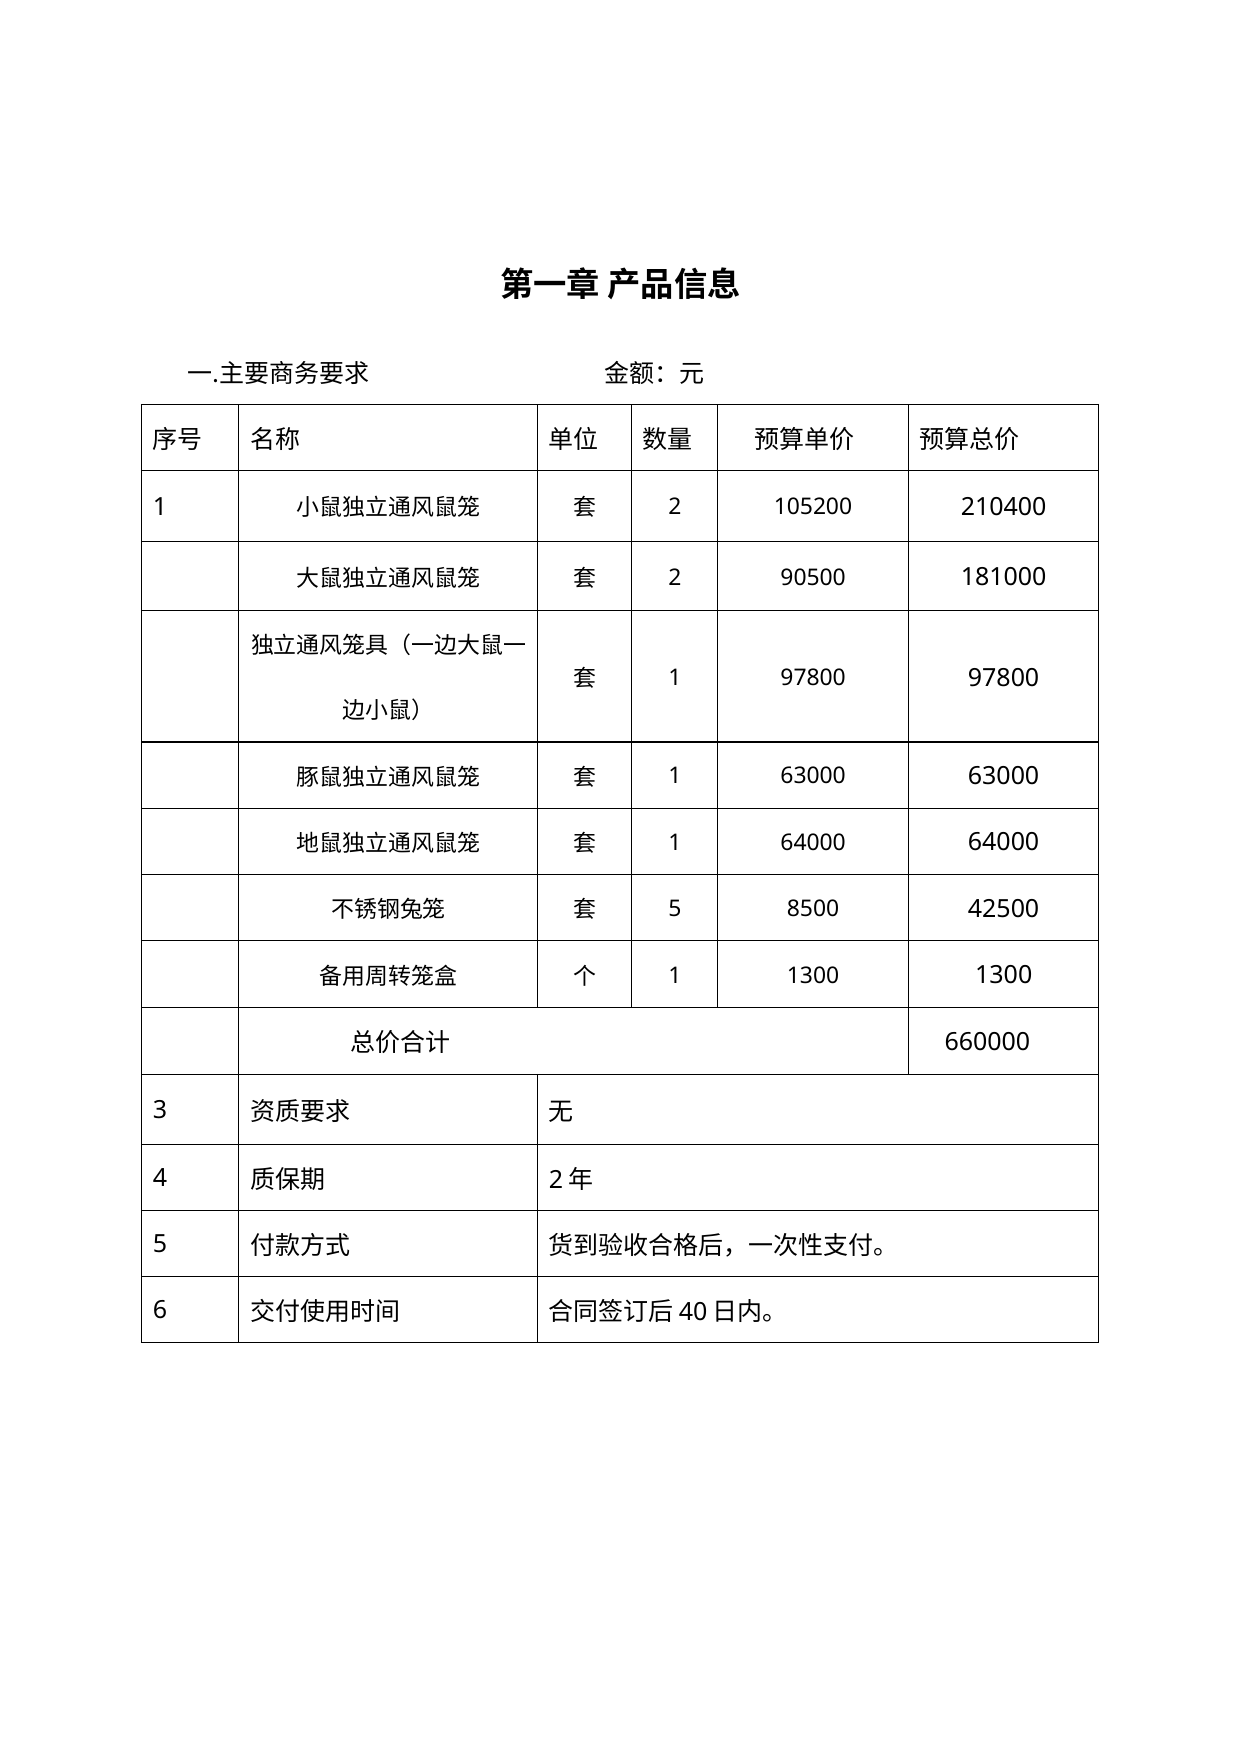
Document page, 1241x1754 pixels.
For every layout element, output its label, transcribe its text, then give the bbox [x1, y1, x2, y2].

table_cell 97800 [718, 611, 908, 741]
table_cell 小鼠独立通风鼠笼 [239, 471, 537, 541]
table_cell 210400 [909, 471, 1098, 541]
table_cell 个 [538, 941, 631, 1007]
table_cell 质保期 [239, 1145, 537, 1210]
table_header 数量 [632, 405, 717, 470]
table_header 序号 [142, 405, 238, 470]
table_cell 1300 [909, 941, 1098, 1007]
table_cell 备用周转笼盒 [239, 941, 537, 1007]
table_cell [142, 1008, 238, 1074]
table_cell 套 [538, 743, 631, 807]
table_cell 2 [632, 471, 717, 541]
table_cell 付款方式 [239, 1211, 537, 1276]
table_cell 总价合计 [239, 1008, 908, 1074]
table_cell 合同签订后40日内。 [538, 1277, 1098, 1342]
table_cell 2年 [538, 1145, 1098, 1210]
table_cell 63000 [909, 743, 1098, 807]
list 第一章 产品信息 [187, 250, 1053, 315]
table_cell 1 [632, 809, 717, 873]
table_cell 套 [538, 471, 631, 541]
table_cell 5 [142, 1211, 238, 1276]
table_cell 90500 [718, 542, 908, 610]
table_cell 地鼠独立通风鼠笼 [239, 809, 537, 873]
table_cell 独立通风笼具（一边大鼠一边小鼠） [239, 611, 537, 741]
table_cell [142, 611, 238, 741]
table_cell 6 [142, 1277, 238, 1342]
table_cell 豚鼠独立通风鼠笼 [239, 743, 537, 807]
table_cell [142, 875, 238, 940]
table_cell 1 [632, 611, 717, 741]
table_cell 105200 [718, 471, 908, 541]
table_cell 660000 [909, 1008, 1098, 1074]
table_cell 资质要求 [239, 1075, 537, 1144]
table_cell 大鼠独立通风鼠笼 [239, 542, 537, 610]
table_cell 97800 [909, 611, 1098, 741]
table_cell 2 [632, 542, 717, 610]
table_cell 1 [142, 471, 238, 541]
table_cell 不锈钢兔笼 [239, 875, 537, 940]
table_cell 64000 [718, 809, 908, 873]
text 一.主要商务要求 金额：元 [187, 339, 1053, 404]
table_cell 8500 [718, 875, 908, 940]
table_cell 4 [142, 1145, 238, 1210]
table_cell 套 [538, 611, 631, 741]
table_header 预算单价 [718, 405, 908, 470]
table_cell 1300 [718, 941, 908, 1007]
table_cell 套 [538, 542, 631, 610]
table_cell 套 [538, 875, 631, 940]
table_cell 货到验收合格后，一次性支付。 [538, 1211, 1098, 1276]
table_header 名称 [239, 405, 537, 470]
table_cell [142, 941, 238, 1007]
table_cell 42500 [909, 875, 1098, 940]
table_cell 63000 [718, 743, 908, 807]
table_cell [142, 809, 238, 873]
table_header 预算总价 [909, 405, 1098, 470]
table_cell 5 [632, 875, 717, 940]
table_cell 181000 [909, 542, 1098, 610]
table_cell 3 [142, 1075, 238, 1144]
table_cell 无 [538, 1075, 1098, 1144]
table_cell 1 [632, 941, 717, 1007]
table_header 单位 [538, 405, 631, 470]
table_cell 交付使用时间 [239, 1277, 537, 1342]
table_cell 套 [538, 809, 631, 873]
table_cell [142, 743, 238, 807]
table_cell 1 [632, 743, 717, 807]
table_cell [142, 542, 238, 610]
table_cell 64000 [909, 809, 1098, 873]
